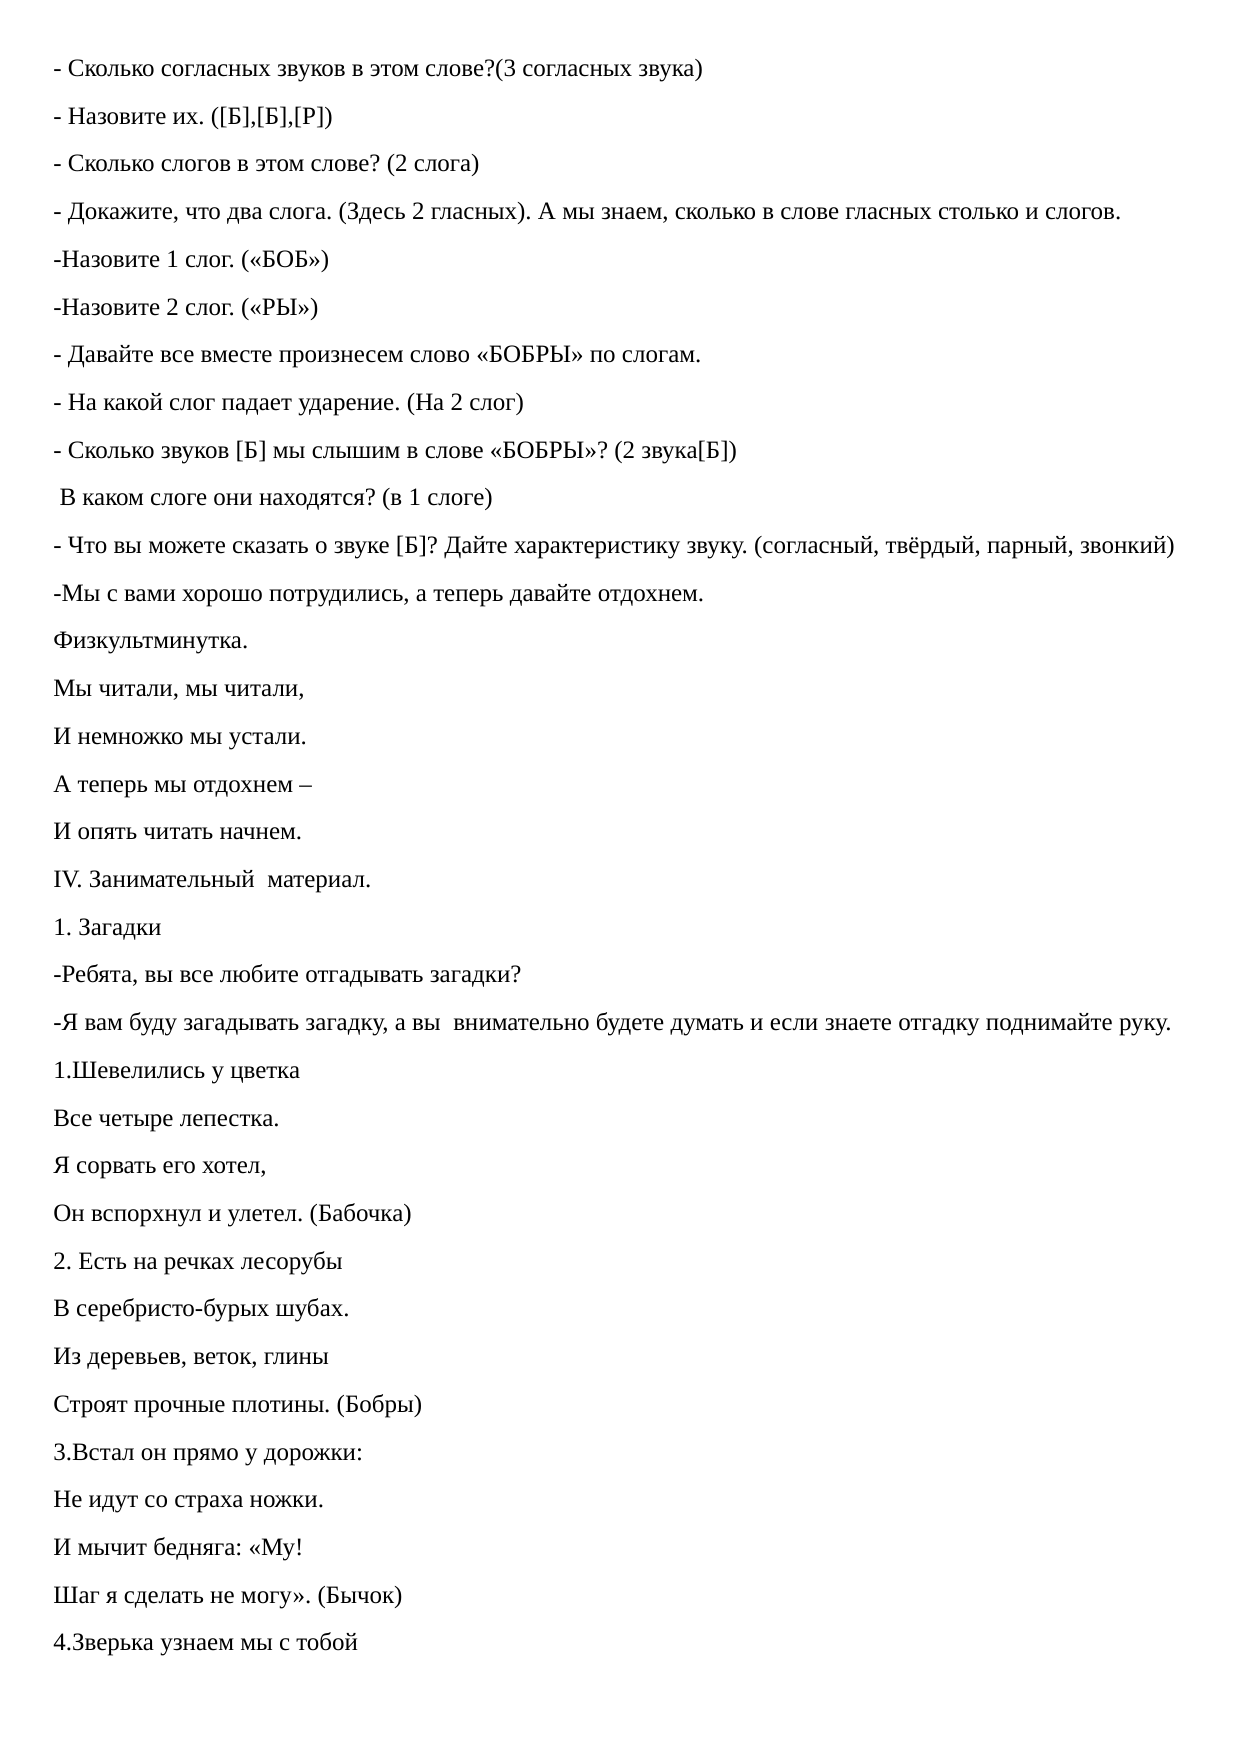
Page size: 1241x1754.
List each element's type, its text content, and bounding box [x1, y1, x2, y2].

text Не идут со страха ножки. [53, 1484, 1187, 1513]
text Строят прочные плотины. (Бобры) [53, 1389, 1187, 1418]
text - Что вы можете сказать о звуке [Б]? Дайте характеристику звуку. (согласный, твёрдый, парный, звонкий) [53, 530, 1187, 559]
text - Сколько согласных звуков в этом слове?(3 согласных звука) [53, 53, 1187, 82]
text 2. Есть на речках лесорубы [53, 1246, 1187, 1274]
text А теперь мы отдохнем – [53, 769, 1187, 797]
text Он вспорхнул и улетел. (Бабочка) [53, 1198, 1187, 1227]
text -Ребята, вы все любите отгадывать загадки? [53, 959, 1187, 988]
text - Назовите их. ([Б],[Б],[Р]) [53, 101, 1187, 129]
text -Назовите 2 слог. («РЫ») [53, 292, 1187, 320]
text 1. Загадки [53, 912, 1187, 941]
text -Мы с вами хорошо потрудились, а теперь давайте отдохнем. [53, 578, 1187, 607]
text - Сколько слогов в этом слове? (2 слога) [53, 148, 1187, 177]
text И немножко мы устали. [53, 721, 1187, 750]
text -Я вам буду загадывать загадку, а вы внимательно будете думать и если знаете отгадку поднимайте руку. [53, 1007, 1187, 1036]
text 4.Зверька узнаем мы с тобой [53, 1627, 1187, 1656]
text Шаг я сделать не могу». (Бычок) [53, 1580, 1187, 1608]
text - Докажите, что два слога. (Здесь 2 гласных). А мы знаем, сколько в слове гласных столько и слогов. [53, 196, 1187, 225]
text - Давайте все вместе произнесем слово «БОБРЫ» по слогам. [53, 339, 1187, 368]
text Мы читали, мы читали, [53, 673, 1187, 702]
text Из деревьев, веток, глины [53, 1341, 1187, 1370]
text И мычит бедняга: «Му! [53, 1532, 1187, 1561]
text -Назовите 1 слог. («БОБ») [53, 244, 1187, 273]
text 1.Шевелились у цветка [53, 1055, 1187, 1084]
text 3.Встал он прямо у дорожки: [53, 1437, 1187, 1465]
text Физкультминутка. [53, 626, 1187, 654]
text - Сколько звуков [Б] мы слышим в слове «БОБРЫ»? (2 звука[Б]) [53, 435, 1187, 463]
text - На какой слог падает ударение. (На 2 слог) [53, 387, 1187, 416]
text В серебристо-бурых шубах. [53, 1293, 1187, 1322]
text В каком слоге они находятся? (в 1 слоге) [53, 482, 1187, 511]
text IV. Занимательный материал. [53, 864, 1187, 893]
text Я сорвать его хотел, [53, 1150, 1187, 1179]
text Все четыре лепестка. [53, 1103, 1187, 1131]
text И опять читать начнем. [53, 816, 1187, 845]
